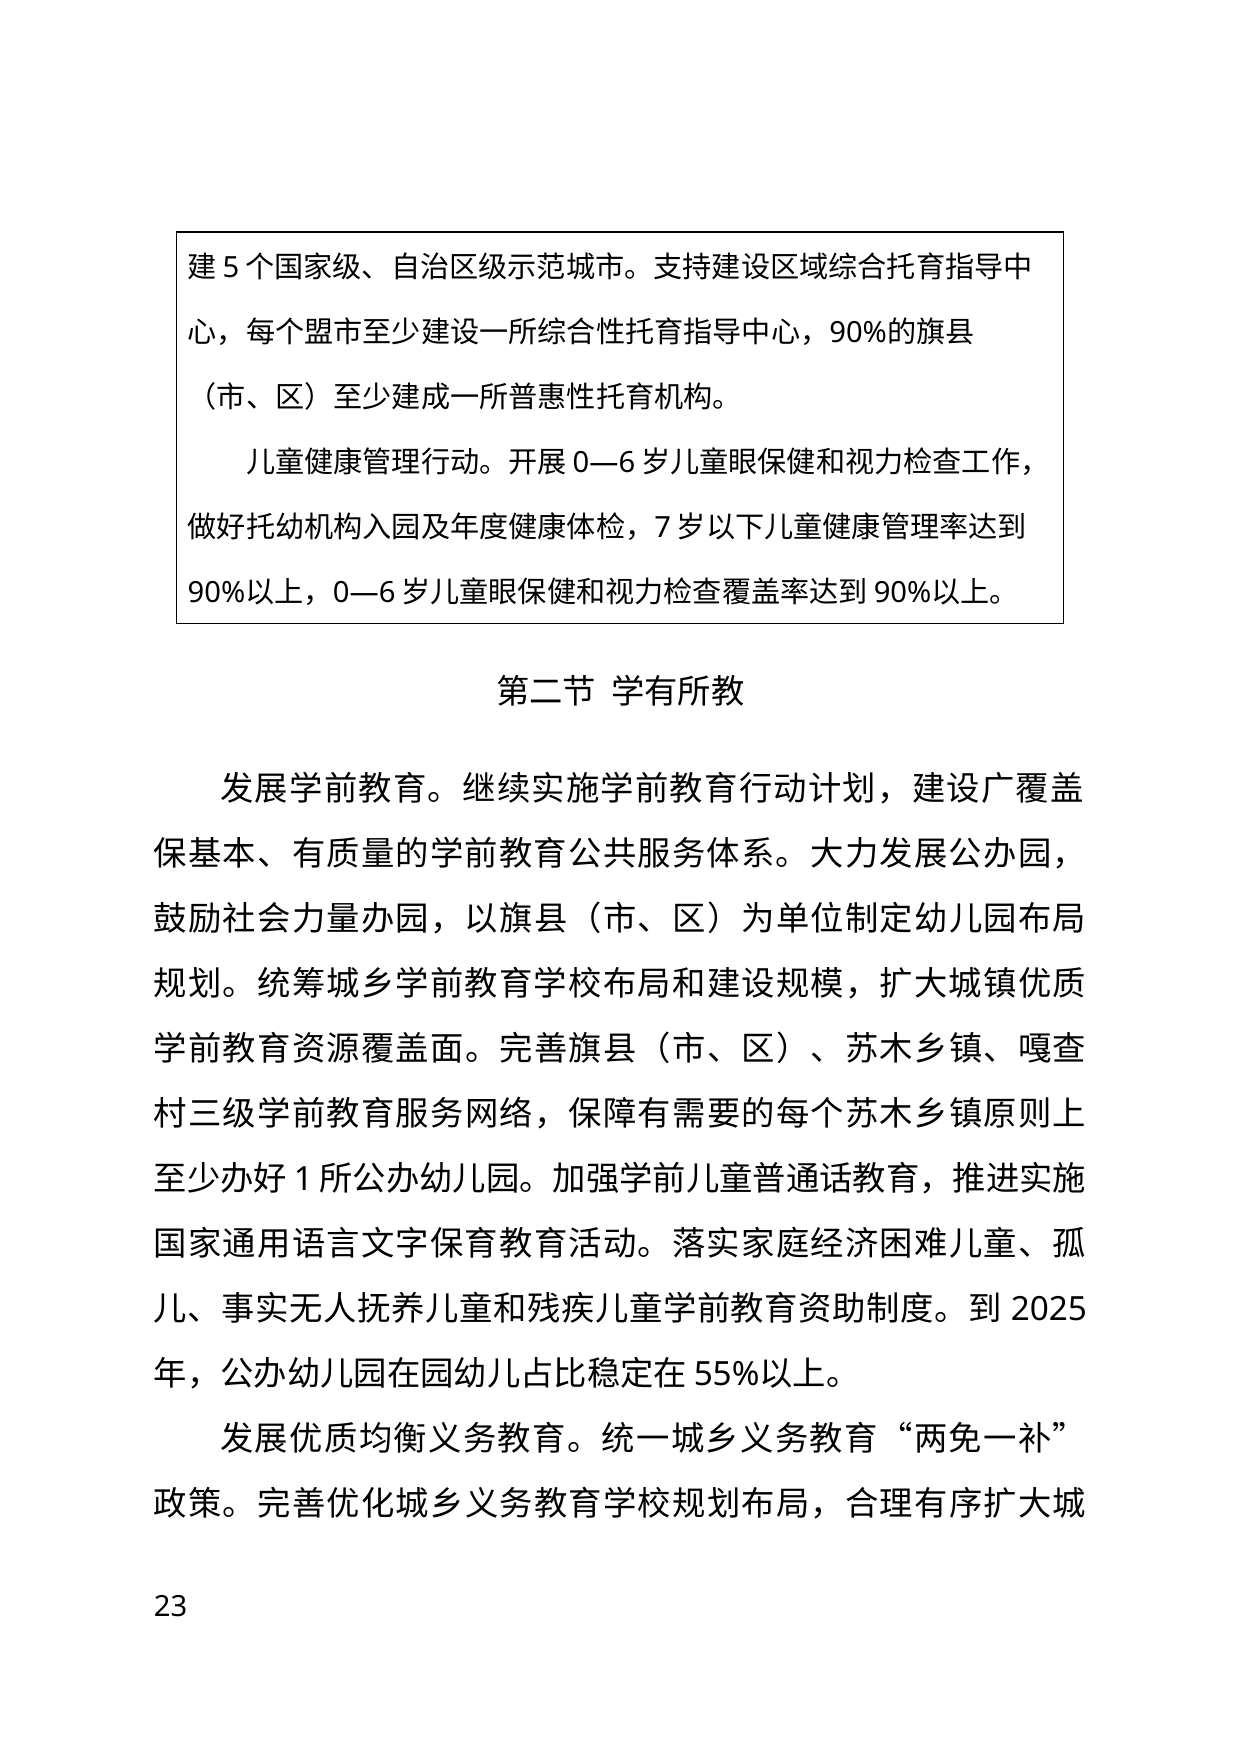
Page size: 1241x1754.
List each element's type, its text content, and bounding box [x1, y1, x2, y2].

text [153, 1404, 1087, 1534]
text 第二节 学有所教 [153, 656, 1087, 721]
text 发展学前教育。继续实施学前教育行动计划，建设广覆盖、保基本、有质量的学前教育公共服务体系。大力发展公办园，鼓励社会力量办园，以旗县（市、区）为单位制定幼儿园布局规划。统筹城乡学前教育学校布局和建设规模，扩大城镇优质学前教育资源覆盖面。完善旗县（市、区）、苏木乡镇、嘎查村三级学前教育服务网络，保障有需要的每个苏木乡镇原则上至少办好1所公办幼儿园。加强学前儿童普通话教育，推进实施国家通用语言文字保育教育活动。落实家庭经济困难儿童、孤儿、事实无人抚养儿童和残疾儿童学前教育资助制度。到2025年，公办幼儿园在园幼儿占比稳定在55%以上。 [153, 754, 1087, 1404]
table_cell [177, 233, 1063, 622]
